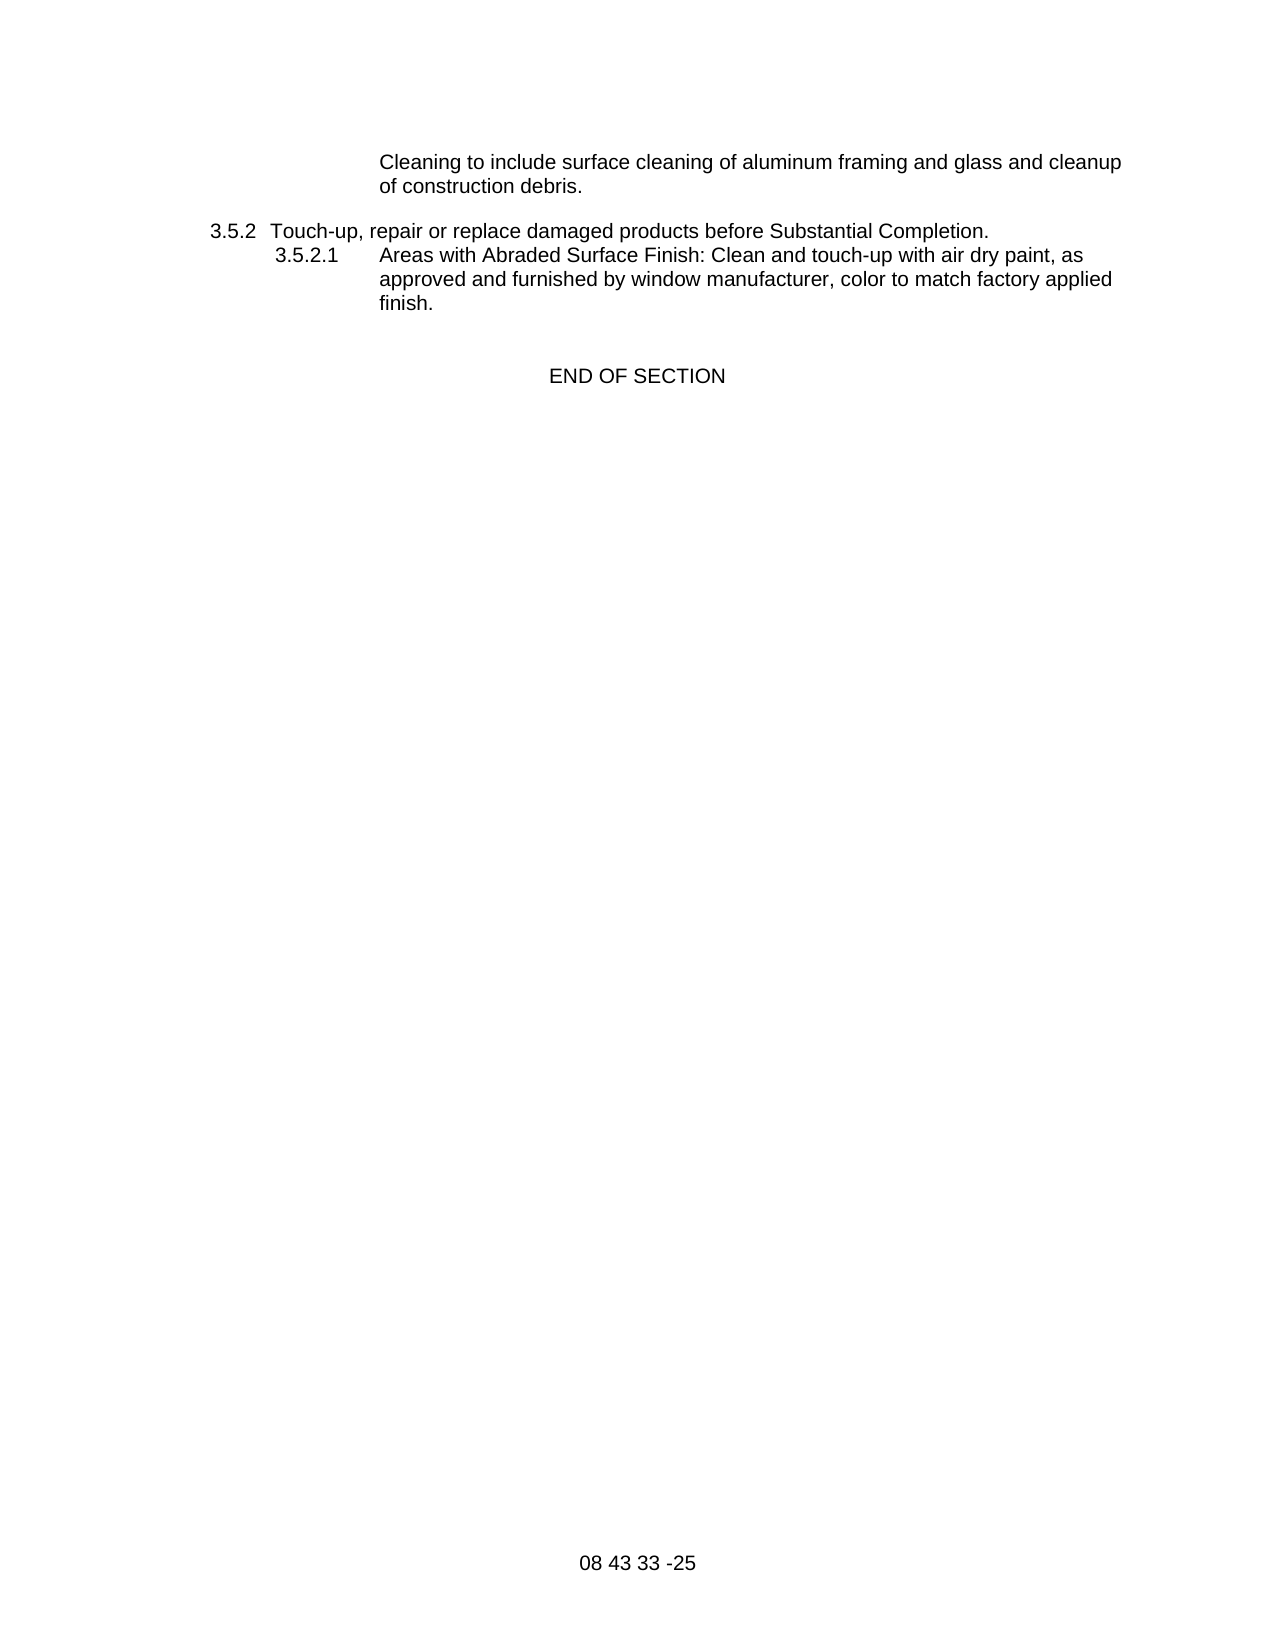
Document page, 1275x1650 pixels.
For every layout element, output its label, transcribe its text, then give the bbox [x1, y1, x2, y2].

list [275, 150, 1125, 198]
text END OF SECTION [150, 363, 1125, 387]
list Areas with Abraded Surface Finish: Clean and touch-up with air dry paint, as approved and furnished by window manufacturer, color to match factory applied finish. [275, 243, 1125, 314]
list Touch-up, repair or replace damaged products before Substantial Completion. [210, 219, 1125, 243]
